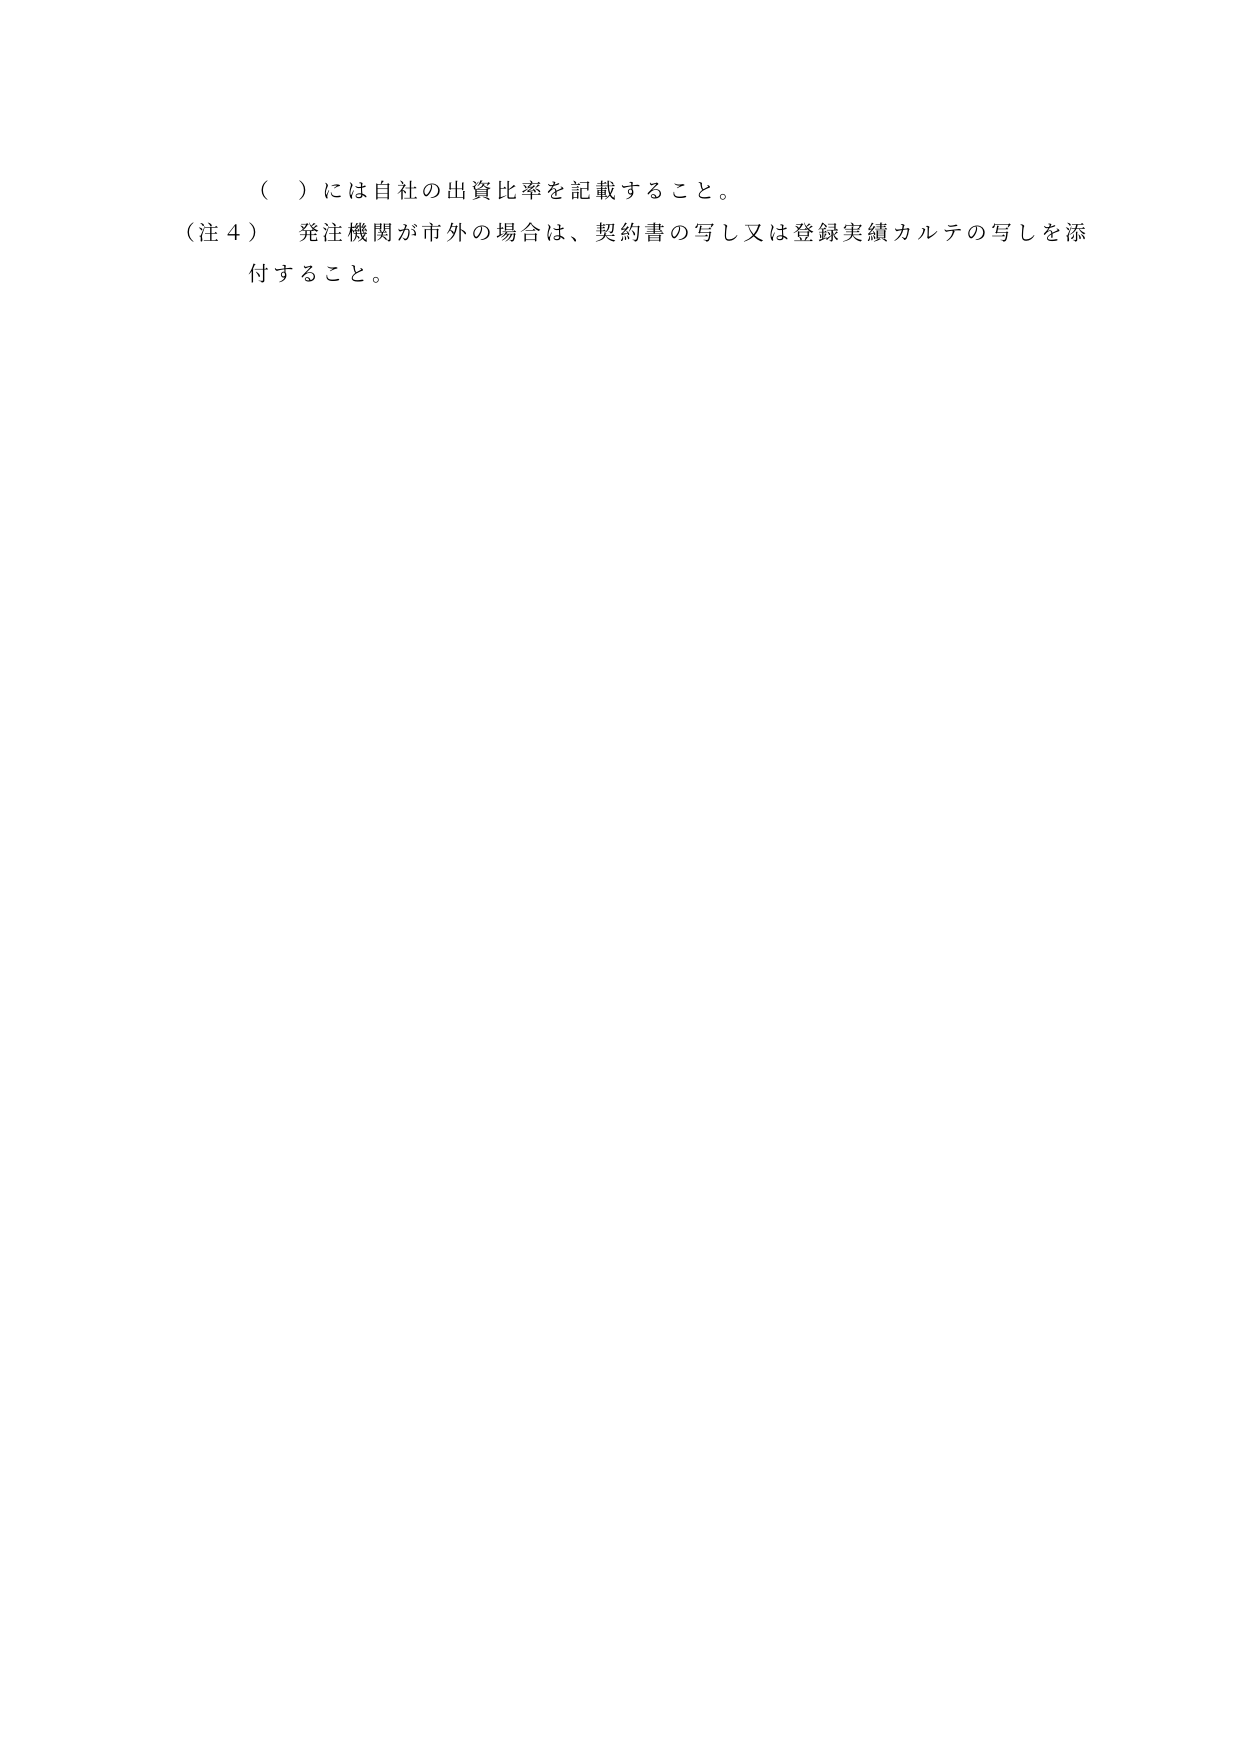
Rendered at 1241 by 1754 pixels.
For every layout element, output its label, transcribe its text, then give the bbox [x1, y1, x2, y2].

text （注４） 発注機関が市外の場合は、契約書の写し又は登録実績カルテの写しを添付すること。 [157, 210, 1091, 294]
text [157, 169, 1091, 210]
